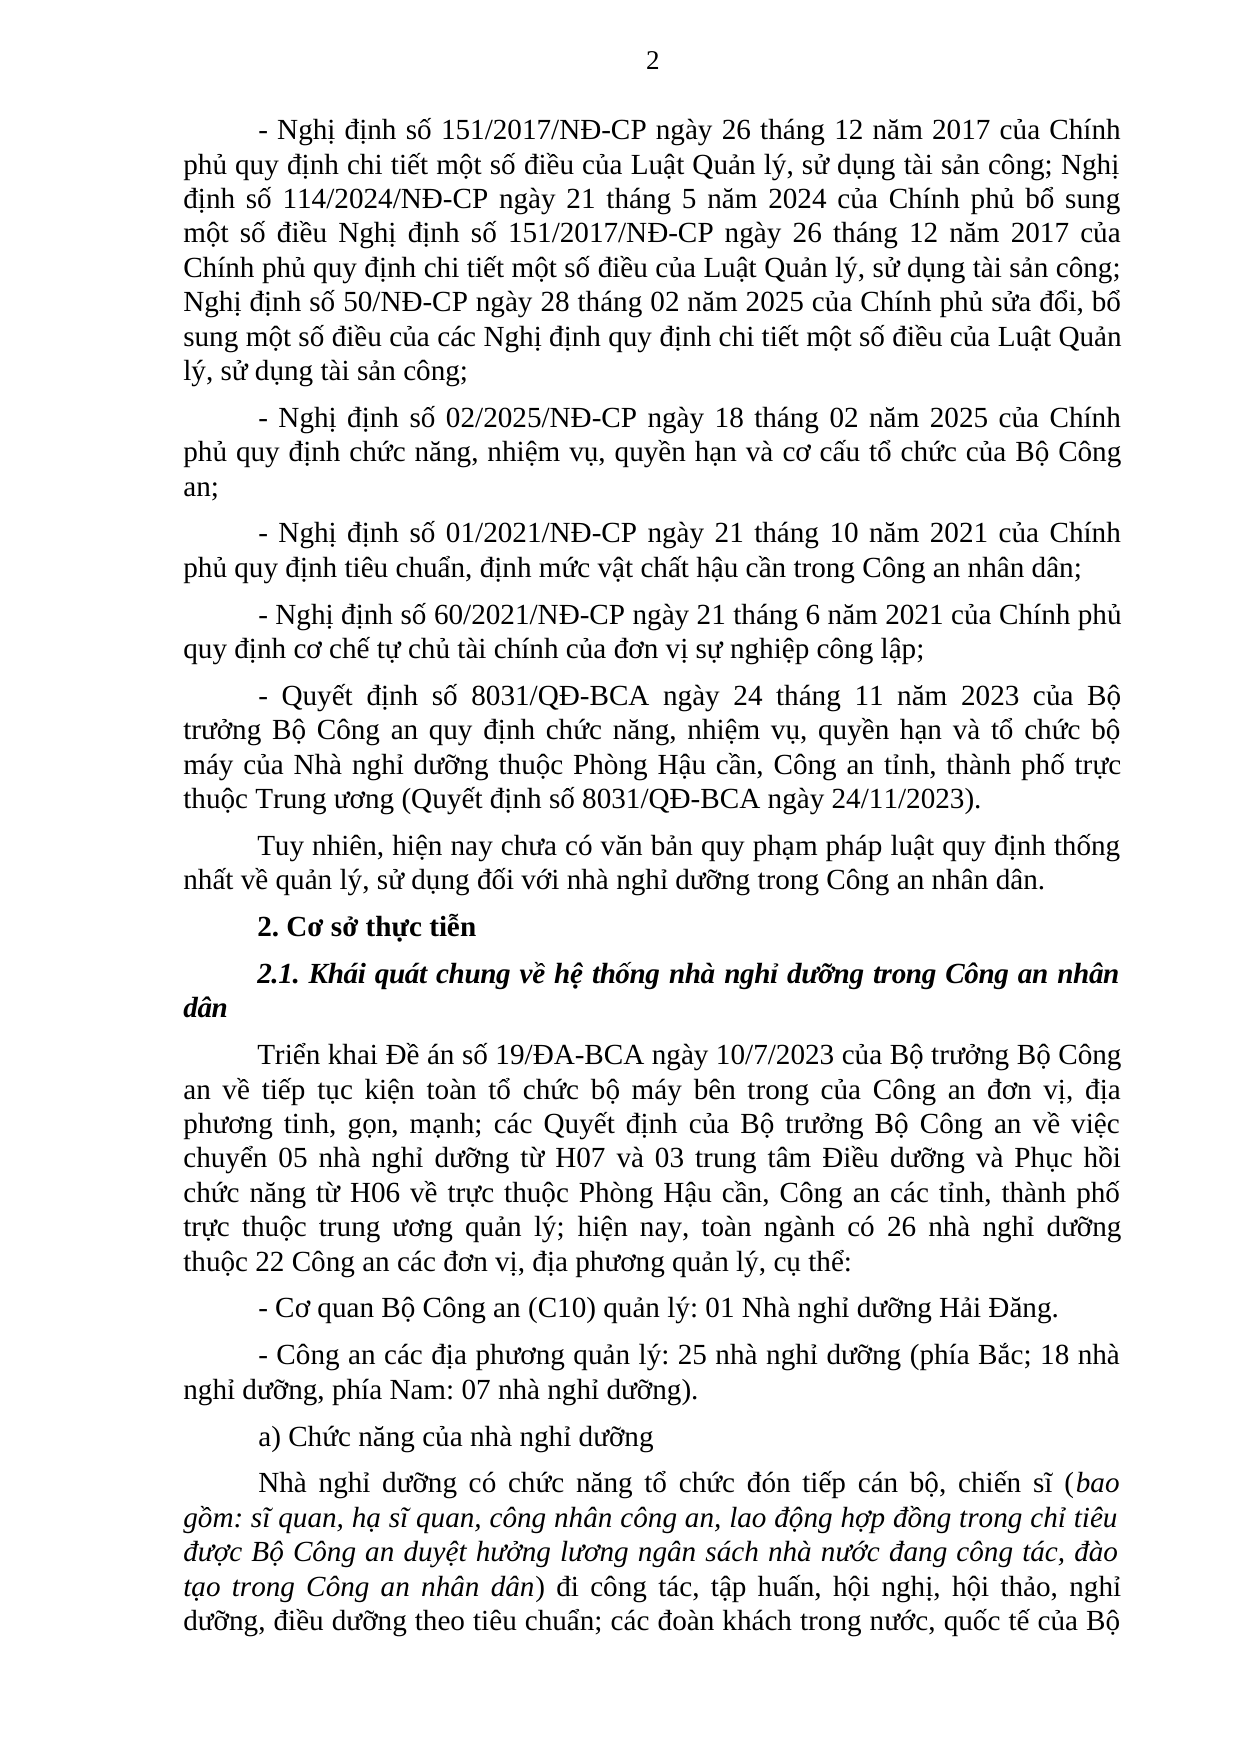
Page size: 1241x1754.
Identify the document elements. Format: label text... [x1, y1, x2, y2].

text - Công an các địa phương quản lý: 25 nhà nghỉ dưỡng (phía Bắc; 18 nhà nghỉ dưỡng, phía Nam: 07 nhà nghỉ dưỡng). [183, 1337, 1122, 1406]
text - Nghị định số 60/2021/NĐ-CP ngày 21 tháng 6 năm 2021 của Chính phủ quy định cơ chế tự chủ tài chính của đơn vị sự nghiệp công lập; [183, 597, 1122, 665]
list Triển khai Đề án số 19/ĐA-BCA ngày 10/7/2023 của Bộ trưởng Bộ Công an về tiếp tục kiện toàn tổ chức bộ máy bên trong của Công an đơn vị, địa phương tinh, gọn, mạnh; các Quyết định của Bộ trưởng Bộ Công an về việc chuyển 05 nhà nghỉ dưỡng từ H07 và 03 trung tâm Điều dưỡng và Phục hồi chức năng từ H06 về trực thuộc Phòng Hậu cần, Công an các tỉnh, thành phố trực thuộc trung ương quản lý; hiện nay, toàn ngành có 26 nhà nghỉ dưỡng thuộc 22 Công an các đơn vị, địa phương quản lý, cụ thể: [183, 1037, 1122, 1278]
text - Nghị định số 02/2025/NĐ-CP ngày 18 tháng 02 năm 2025 của Chính phủ quy định chức năng, nhiệm vụ, quyền hạn và cơ cấu tổ chức của Bộ Công an; [183, 400, 1122, 503]
text 2.1. Khái quát chung về hệ thống nhà nghỉ dưỡng trong Công an nhân dân [183, 956, 1122, 1025]
text - Nghị định số 01/2021/NĐ-CP ngày 21 tháng 10 năm 2021 của Chính phủ quy định tiêu chuẩn, định mức vật chất hậu cần trong Công an nhân dân; [183, 515, 1122, 584]
text a) Chức năng của nhà nghỉ dưỡng [183, 1418, 1122, 1453]
text - Cơ quan Bộ Công an (C10) quản lý: 01 Nhà nghỉ dưỡng Hải Đăng. [183, 1290, 1122, 1325]
list Tuy nhiên, hiện nay chưa có văn bản quy phạm pháp luật quy định thống nhất về quản lý, sử dụng đối với nhà nghỉ dưỡng trong Công an nhân dân. [183, 828, 1122, 897]
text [183, 1465, 1122, 1637]
text 2. Cơ sở thực tiễn [183, 909, 1122, 943]
text - Nghị định số 151/2017/NĐ-CP ngày 26 tháng 12 năm 2017 của Chính phủ quy định chi tiết một số điều của Luật Quản lý, sử dụng tài sản công; Nghị định số 114/2024/NĐ-CP ngày 21 tháng 5 năm 2024 của Chính phủ bổ sung một số điều Nghị định số 151/2017/NĐ-CP ngày 26 tháng 12 năm 2017 của Chính phủ quy định chi tiết một số điều của Luật Quản lý, sử dụng tài sản công; Nghị định số 50/NĐ-CP ngày 28 tháng 02 năm 2025 của Chính phủ sửa đổi, bổ sung một số điều của các Nghị định quy định chi tiết một số điều của Luật Quản lý, sử dụng tài sản công; [183, 112, 1122, 387]
text - Quyết định số 8031/QĐ-BCA ngày 24 tháng 11 năm 2023 của Bộ trưởng Bộ Công an quy định chức năng, nhiệm vụ, quyền hạn và tổ chức bộ máy của Nhà nghỉ dưỡng thuộc Phòng Hậu cần, Công an tỉnh, thành phố trực thuộc Trung ương (Quyết định số 8031/QĐ-BCA ngày 24/11/2023). [183, 678, 1122, 815]
